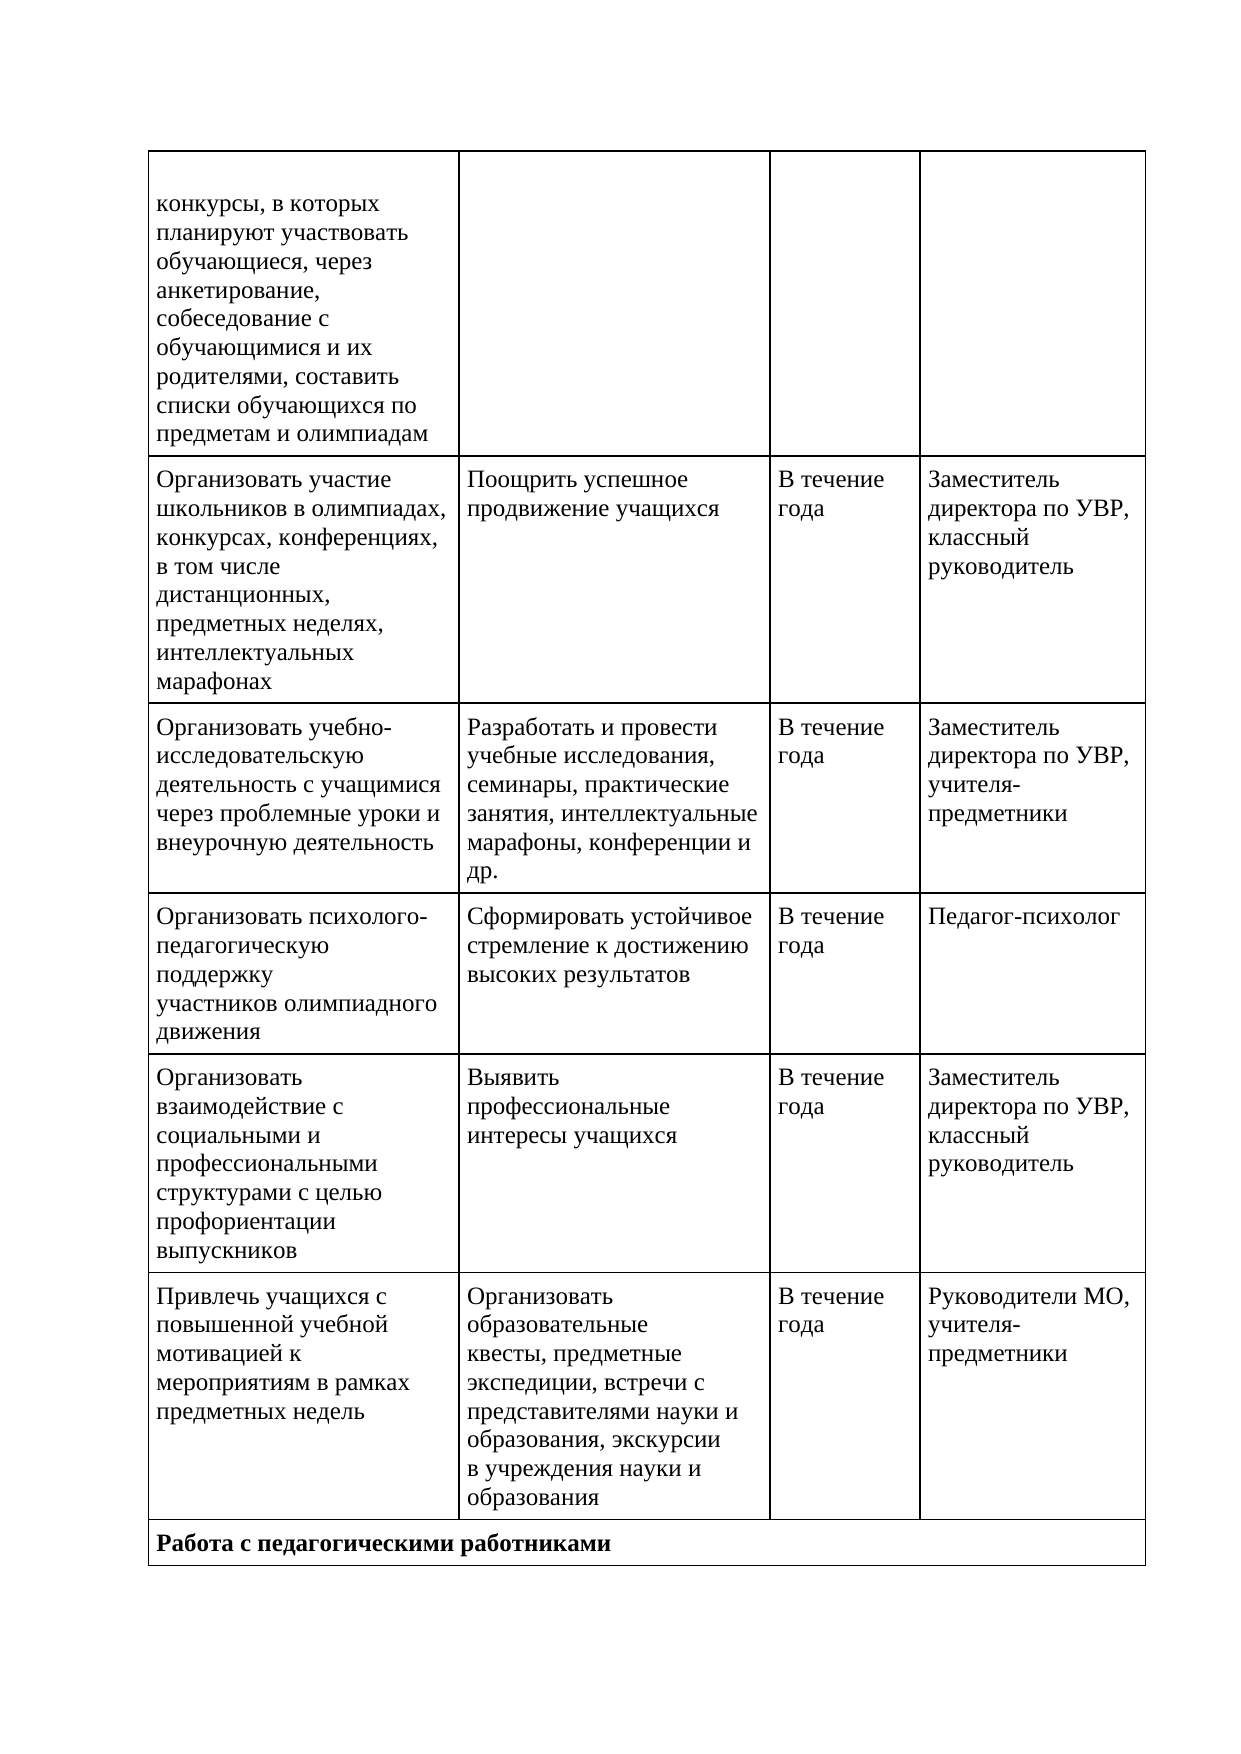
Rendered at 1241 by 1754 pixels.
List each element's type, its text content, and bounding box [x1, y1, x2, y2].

table_cell Руководители МО, учителя- предметники [921, 1302, 1145, 1547]
table_cell Организовать участие школьников в олимпиадах, конкурсах, конференциях, в том числе дистанционных, предметных неделях, интеллектуальных марафонах [149, 486, 458, 731]
table_cell Организовать психолого- педагогическую поддержку участников олимпиадного движения [149, 922, 458, 1082]
table_cell Разработать и провести учебные исследования, семинары, практические занятия, интеллектуальные марафоны, конференции и др. [460, 733, 769, 921]
table_cell Сентябрь [771, 152, 919, 484]
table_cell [921, 152, 1145, 484]
table_cell Привлечь учащихся с повышенной учебной мотивацией к мероприятиям в рамках предметных недель [149, 1302, 458, 1547]
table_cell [460, 152, 769, 484]
table_cell Работа с педагогическими работниками [149, 1549, 1145, 1593]
table_cell Организовать взаимодействие с социальными и профессиональными структурами с целью профориентации выпускников [149, 1083, 458, 1300]
table_cell Заместитель директора по УВР, учителя- предметники [921, 733, 1145, 921]
table_cell В течение года [771, 733, 919, 921]
table_cell В течение года [771, 1302, 919, 1547]
table_cell В течение года [771, 486, 919, 731]
table_cell Заместитель директора по УВР, классный руководитель [921, 1083, 1145, 1300]
table_cell Выявить профессиональные интересы учащихся [460, 1083, 769, 1300]
table_cell Организовать учебно- исследовательскую деятельность с учащимися через проблемные уроки и внеурочную деятельность [149, 733, 458, 921]
table_cell Заместитель директора по УВР, классный руководитель [921, 486, 1145, 731]
table_cell Педагог-психолог [921, 922, 1145, 1082]
table_cell В течение года [771, 1083, 919, 1300]
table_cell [149, 152, 458, 484]
table_cell Организовать образовательные квесты, предметные экспедиции, встречи с представителями науки и образования, экскурсии в учреждения науки и образования [460, 1302, 769, 1547]
table_cell Поощрить успешное продвижение учащихся [460, 486, 769, 731]
table_cell Сформировать устойчивое стремление к достижению высоких результатов [460, 922, 769, 1082]
table_cell В течение года [771, 922, 919, 1082]
